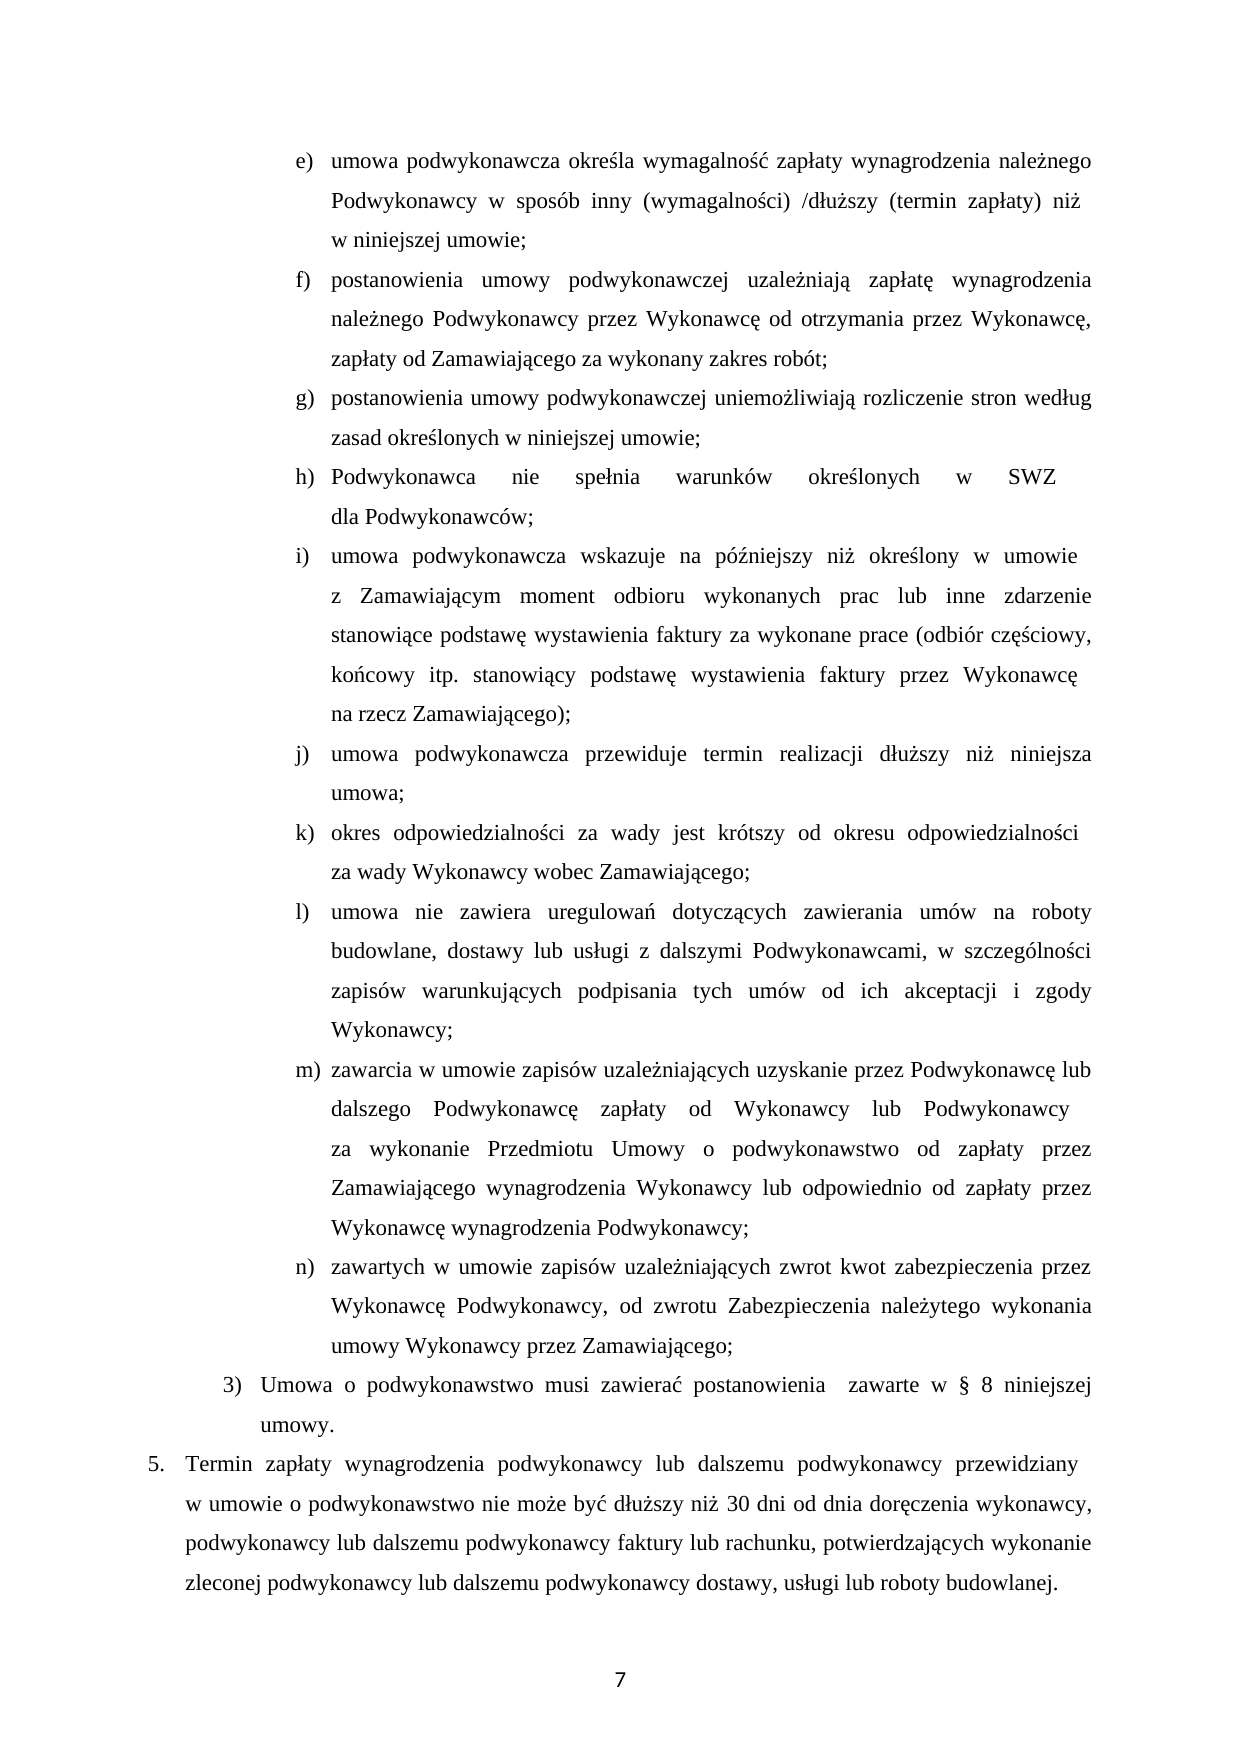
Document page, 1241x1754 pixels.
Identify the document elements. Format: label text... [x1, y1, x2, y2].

list postanowienia umowy podwykonawczej uniemożliwiają rozliczenie stron według zasad określonych w niniejszej umowie; [295, 384, 1093, 450]
list umowa nie zawiera uregulowań dotyczących zawierania umów na roboty budowlane, dostawy lub usługi z dalszymi Podwykonawcami, w szczególności zapisów warunkujących podpisania tych umów od ich akceptacji i zgody Wykonawcy; [295, 898, 1093, 1042]
list zawarcia w umowie zapisów uzależniających uzyskanie przez Podwykonawcę lub dalszego Podwykonawcę zapłaty od Wykonawcy lub Podwykonawcy za wykonanie Przedmiotu Umowy o podwykonawstwo od zapłaty przez Zamawiającego wynagrodzenia Wykonawcy lub odpowiednio od zapłaty przez Wykonawcę wynagrodzenia Podwykonawcy; [295, 1056, 1093, 1240]
list umowa podwykonawcza określa wymagalność zapłaty wynagrodzenia należnego Podwykonawcy w sposób inny (wymagalności) /dłuższy (termin zapłaty) niż w niniejszej umowie; [295, 148, 1093, 253]
list Podwykonawca nie spełnia warunków określonych w SWZ dla Podwykonawców; [295, 463, 1093, 529]
list postanowienia umowy podwykonawczej uzależniają zapłatę wynagrodzenia należnego Podwykonawcy przez Wykonawcę od otrzymania przez Wykonawcę, zapłaty od Zamawiającego za wykonany zakres robót; [295, 266, 1093, 371]
list umowa podwykonawcza wskazuje na późniejszy niż określony w umowie z Zamawiającym moment odbioru wykonanych prac lub inne zdarzenie stanowiące podstawę wystawienia faktury za wykonane prace (odbiór częściowy, końcowy itp. stanowiący podstawę wystawienia faktury przez Wykonawcę na rzecz Zamawiającego); [295, 542, 1093, 727]
list zawartych w umowie zapisów uzależniających zwrot kwot zabezpieczenia przez Wykonawcę Podwykonawcy, od zwrotu Zabezpieczenia należytego wykonania umowy Wykonawcy przez Zamawiającego; [295, 1253, 1093, 1358]
list Umowa o podwykonawstwo musi zawierać postanowienia zawarte w § 8 niniejszej umowy. [223, 1371, 1093, 1437]
list Termin zapłaty wynagrodzenia podwykonawcy lub dalszemu podwykonawcy przewidziany w umowie o podwykonawstwo nie może być dłuższy niż 30 dni od dnia doręczenia wykonawcy, podwykonawcy lub dalszemu podwykonawcy faktury lub rachunku, potwierdzających wykonanie zleconej podwykonawcy lub dalszemu podwykonawcy dostawy, usługi lub roboty budowlanej. [148, 1450, 1093, 1595]
list umowa podwykonawcza przewiduje termin realizacji dłuższy niż niniejsza umowa; [295, 740, 1093, 806]
list okres odpowiedzialności za wady jest krótszy od okresu odpowiedzialności za wady Wykonawcy wobec Zamawiającego; [295, 819, 1093, 884]
